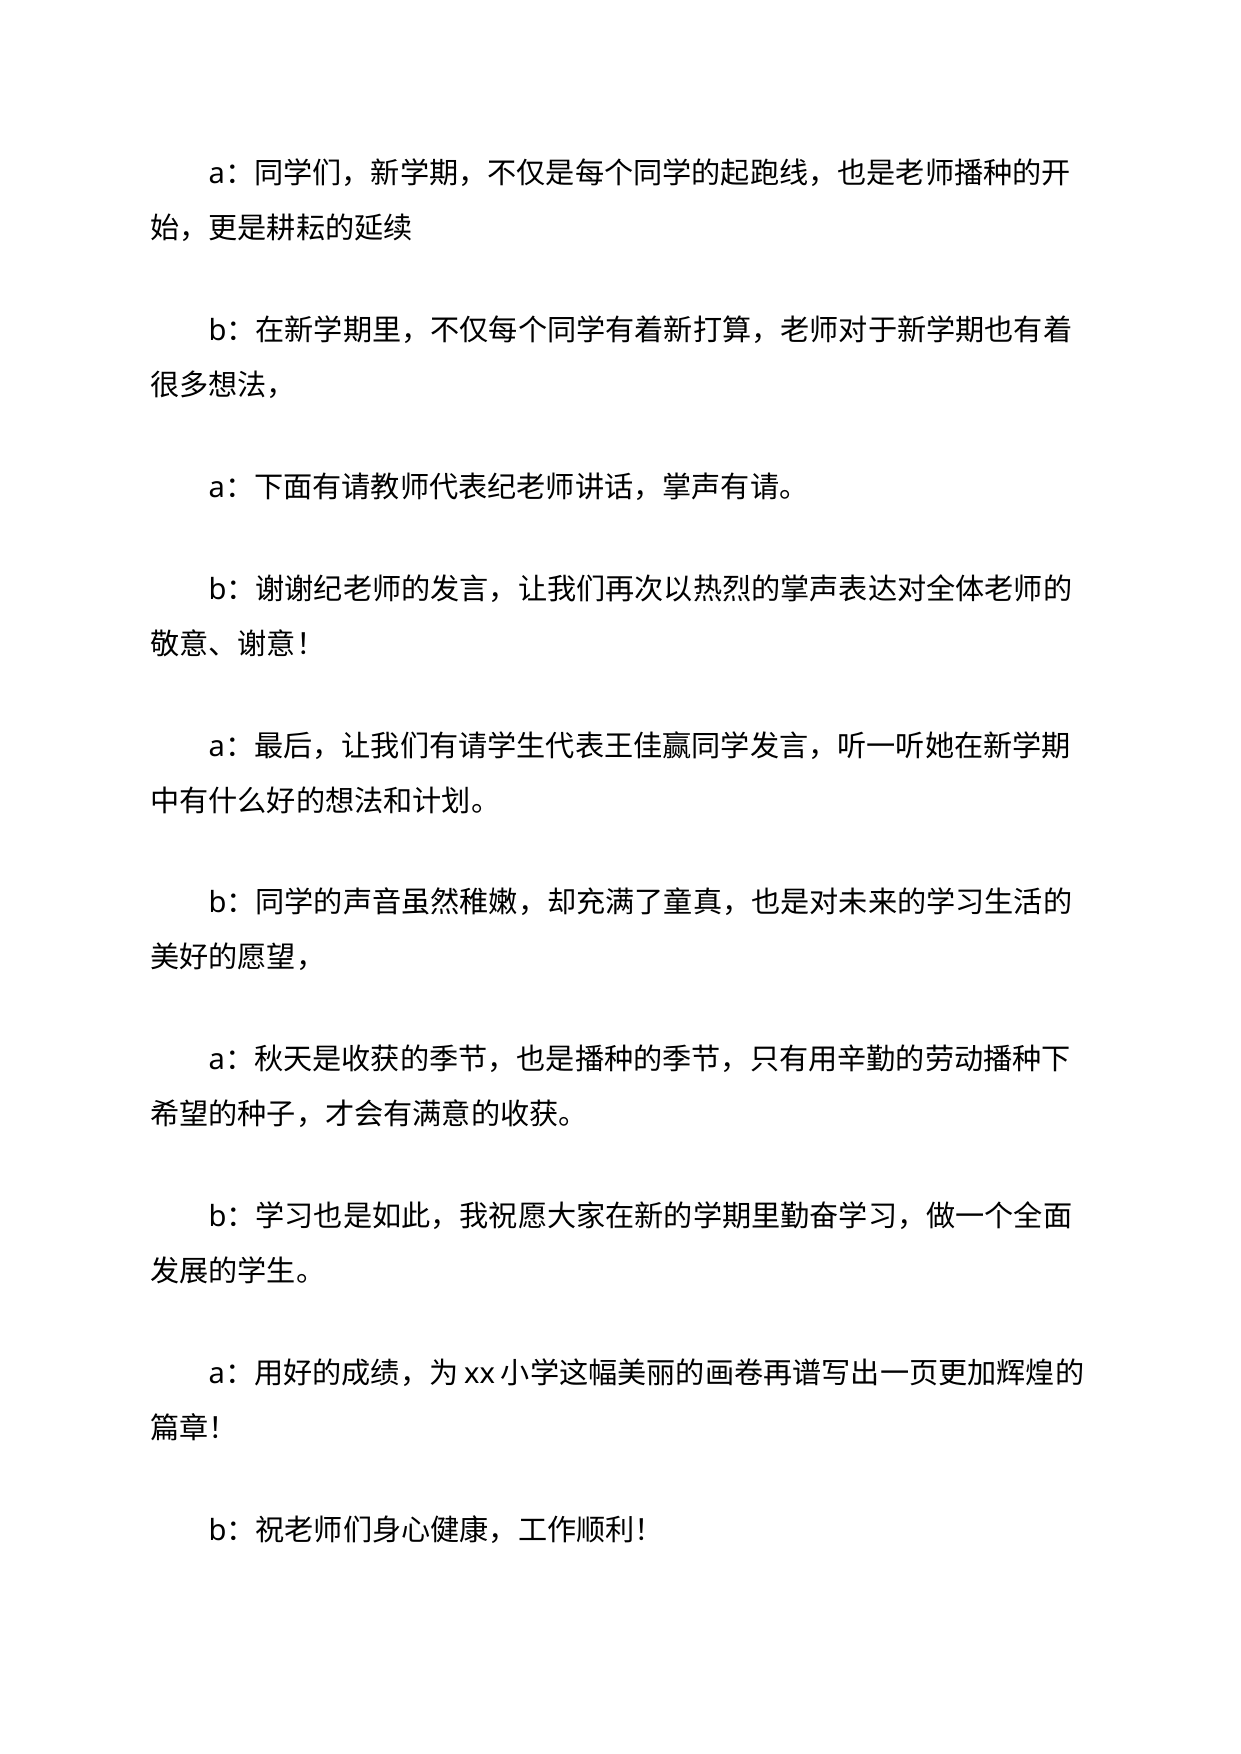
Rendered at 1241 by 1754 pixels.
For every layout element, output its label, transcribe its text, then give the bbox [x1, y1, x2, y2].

text b：学习也是如此，我祝愿大家在新的学期里勤奋学习，做一个全面发展的学生。 [150, 1193, 1090, 1290]
text b：在新学期里，不仅每个同学有着新打算，老师对于新学期也有着很多想法， [150, 307, 1090, 404]
text a：下面有请教师代表纪老师讲话，掌声有请。 [150, 463, 1090, 506]
text b：谢谢纪老师的发言，让我们再次以热烈的掌声表达对全体老师的敬意、谢意！ [150, 566, 1090, 663]
text b：祝老师们身心健康，工作顺利！ [150, 1506, 1090, 1548]
text a：同学们，新学期，不仅是每个同学的起跑线，也是老师播种的开始，更是耕耘的延续 [150, 150, 1090, 247]
text b：同学的声音虽然稚嫩，却充满了童真，也是对未来的学习生活的美好的愿望， [150, 879, 1090, 976]
text a：用好的成绩，为xx小学这幅美丽的画卷再谱写出一页更加辉煌的篇章！ [150, 1349, 1090, 1447]
text a：秋天是收获的季节，也是播种的季节，只有用辛勤的劳动播种下希望的种子，才会有满意的收获。 [150, 1036, 1090, 1133]
text a：最后，让我们有请学生代表王佳赢同学发言，听一听她在新学期中有什么好的想法和计划。 [150, 722, 1090, 819]
